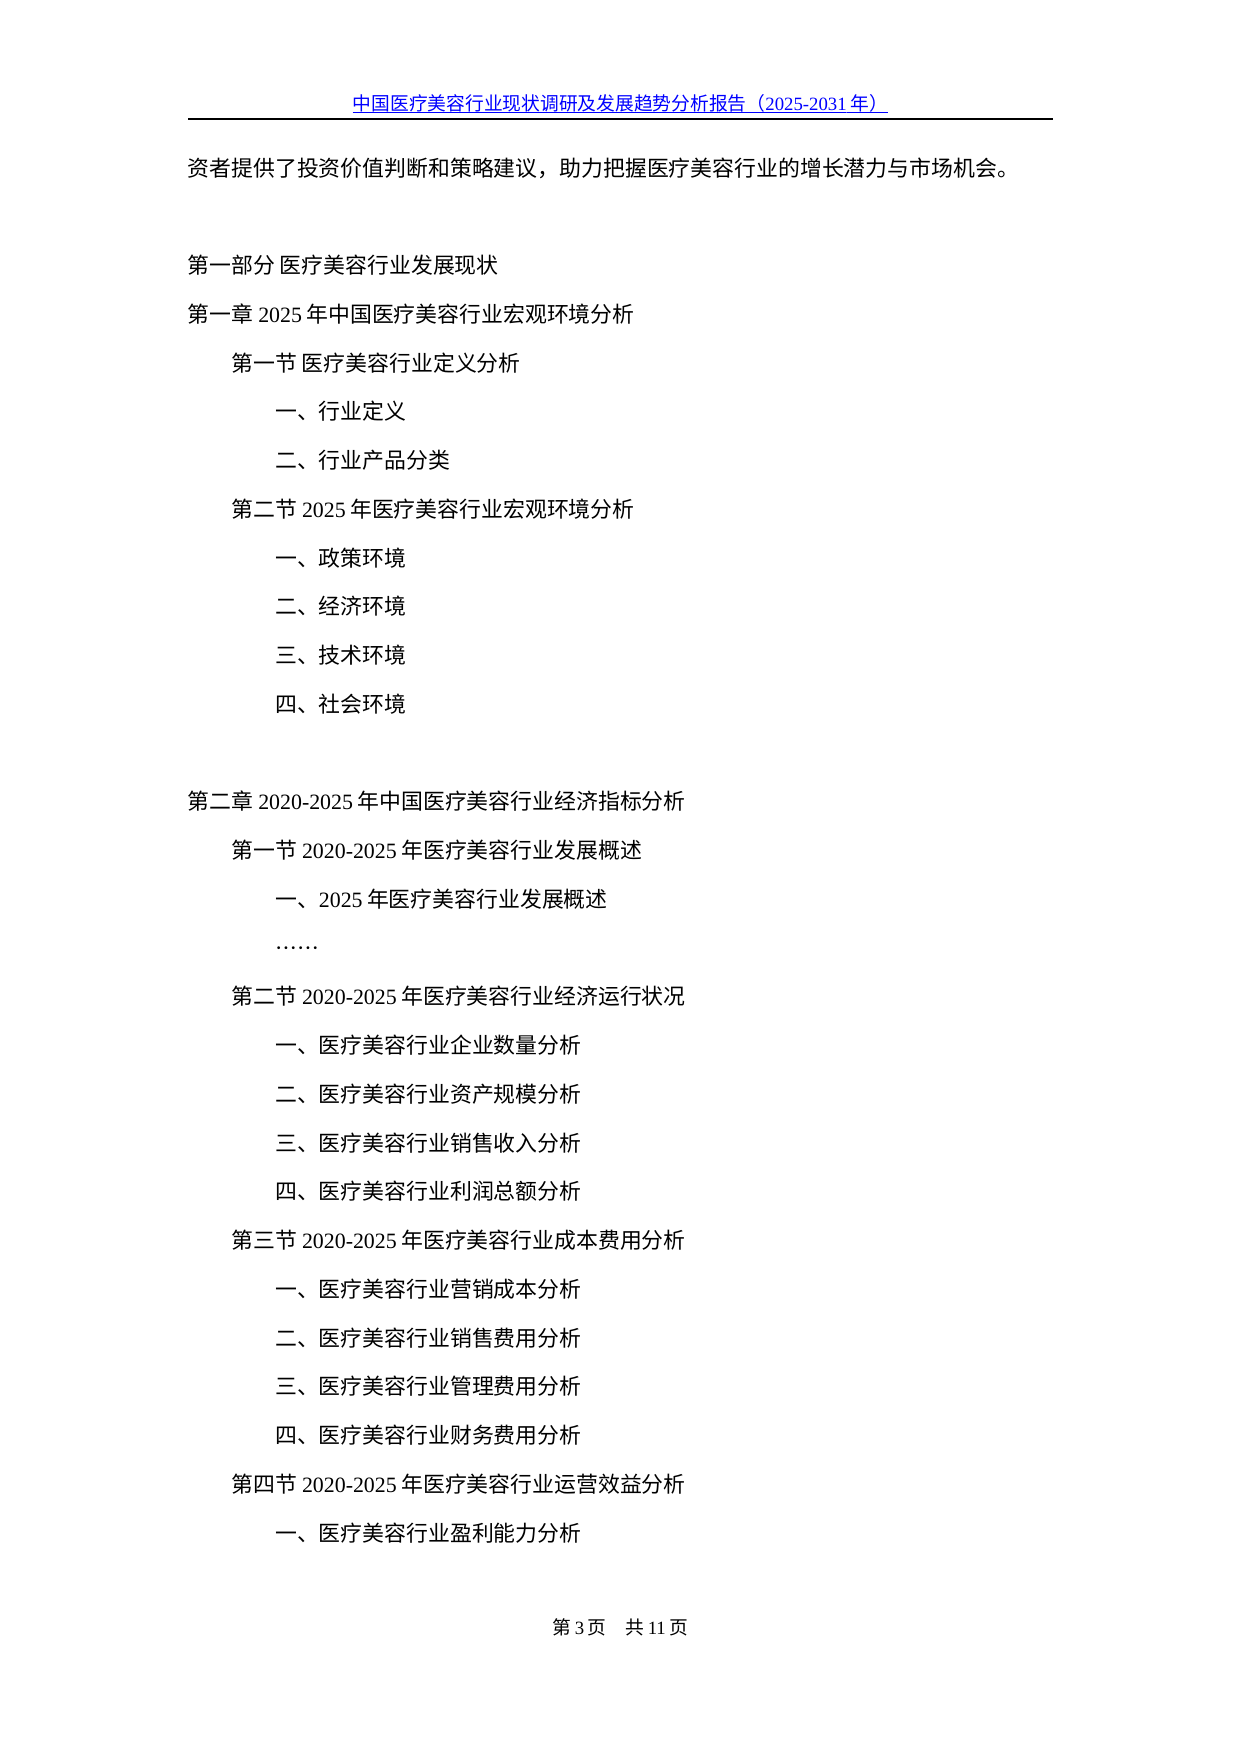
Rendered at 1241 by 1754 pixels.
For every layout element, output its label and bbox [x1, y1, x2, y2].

text [187, 150, 1053, 1548]
